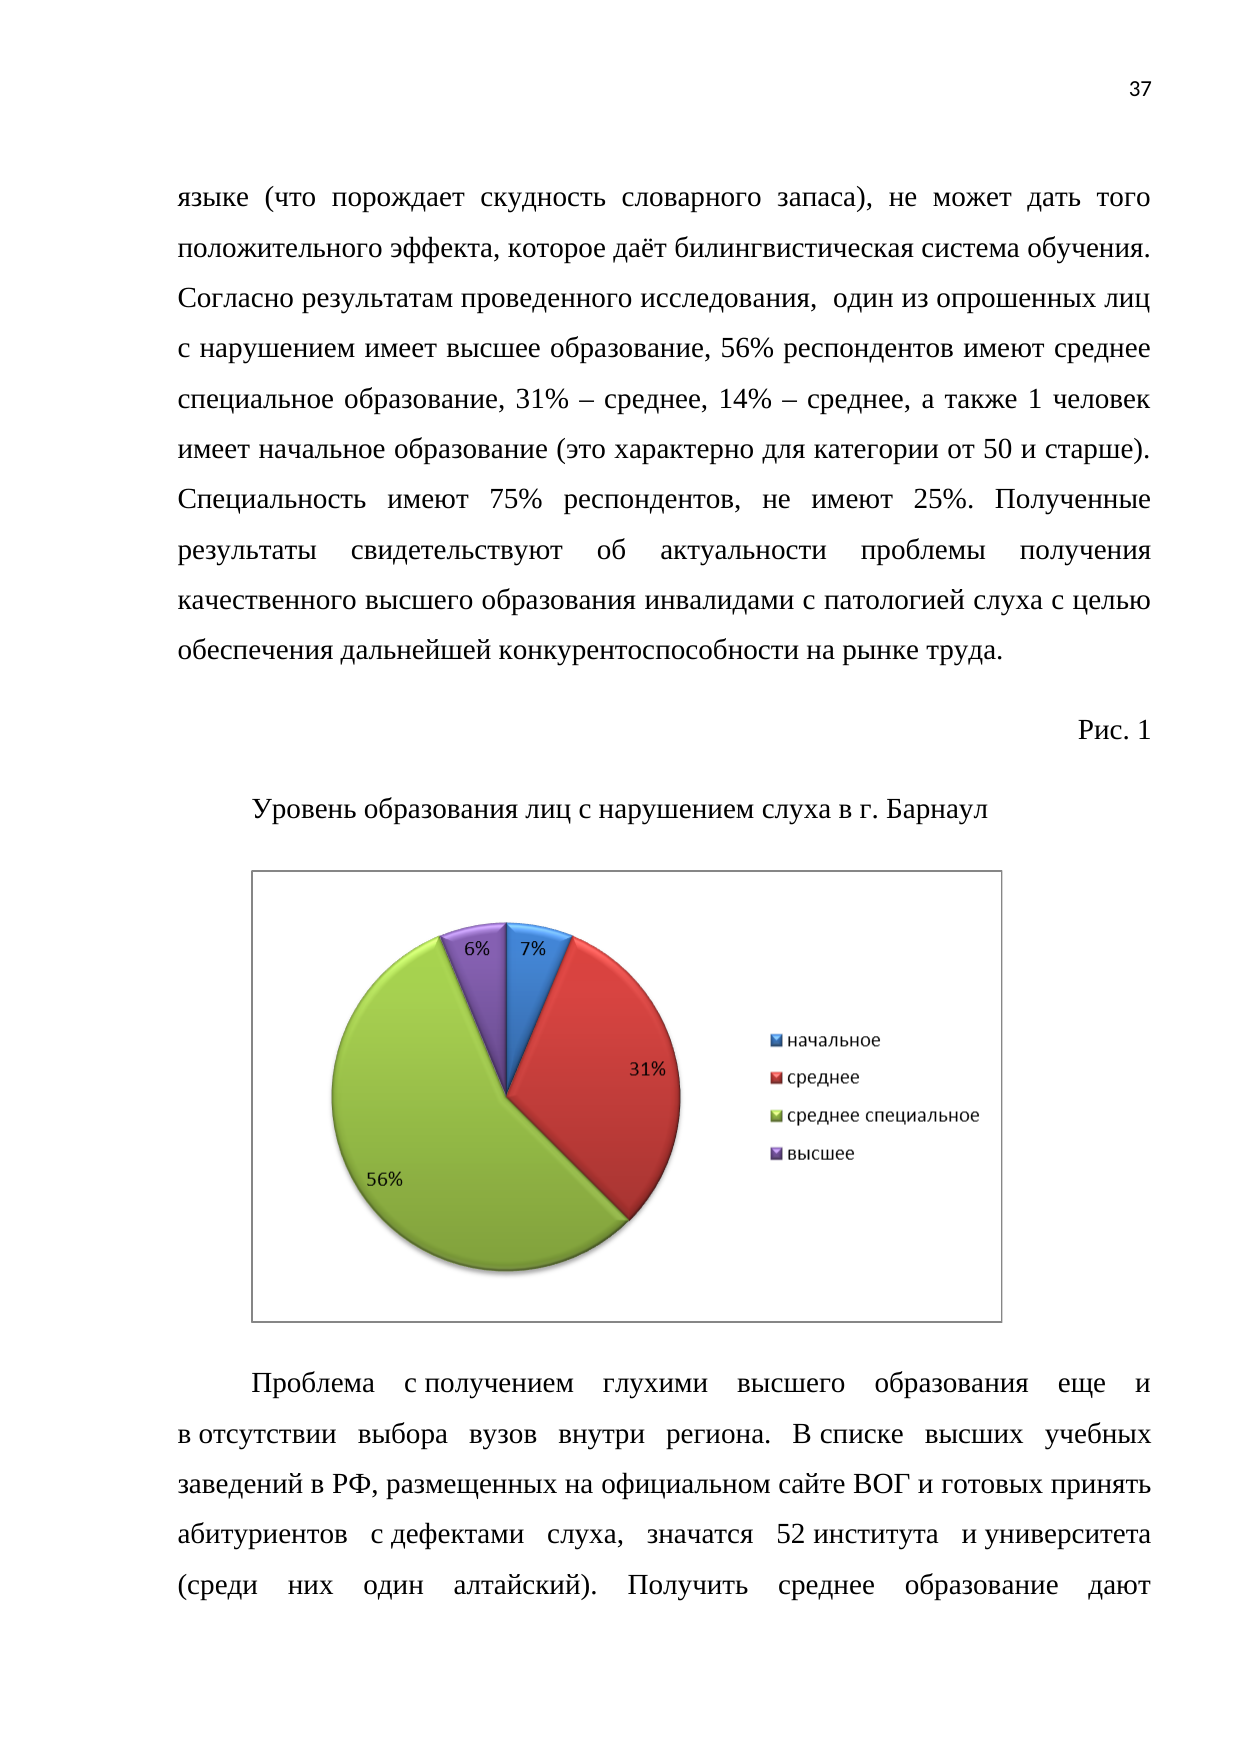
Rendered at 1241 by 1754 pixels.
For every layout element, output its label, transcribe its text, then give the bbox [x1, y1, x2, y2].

text Уровень образования лиц с нарушением слуха в г. Барнаул [177, 791, 1152, 825]
text Рис. 1 [177, 712, 1152, 745]
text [177, 1366, 1152, 1600]
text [177, 179, 1152, 666]
picture [251, 870, 1003, 1323]
